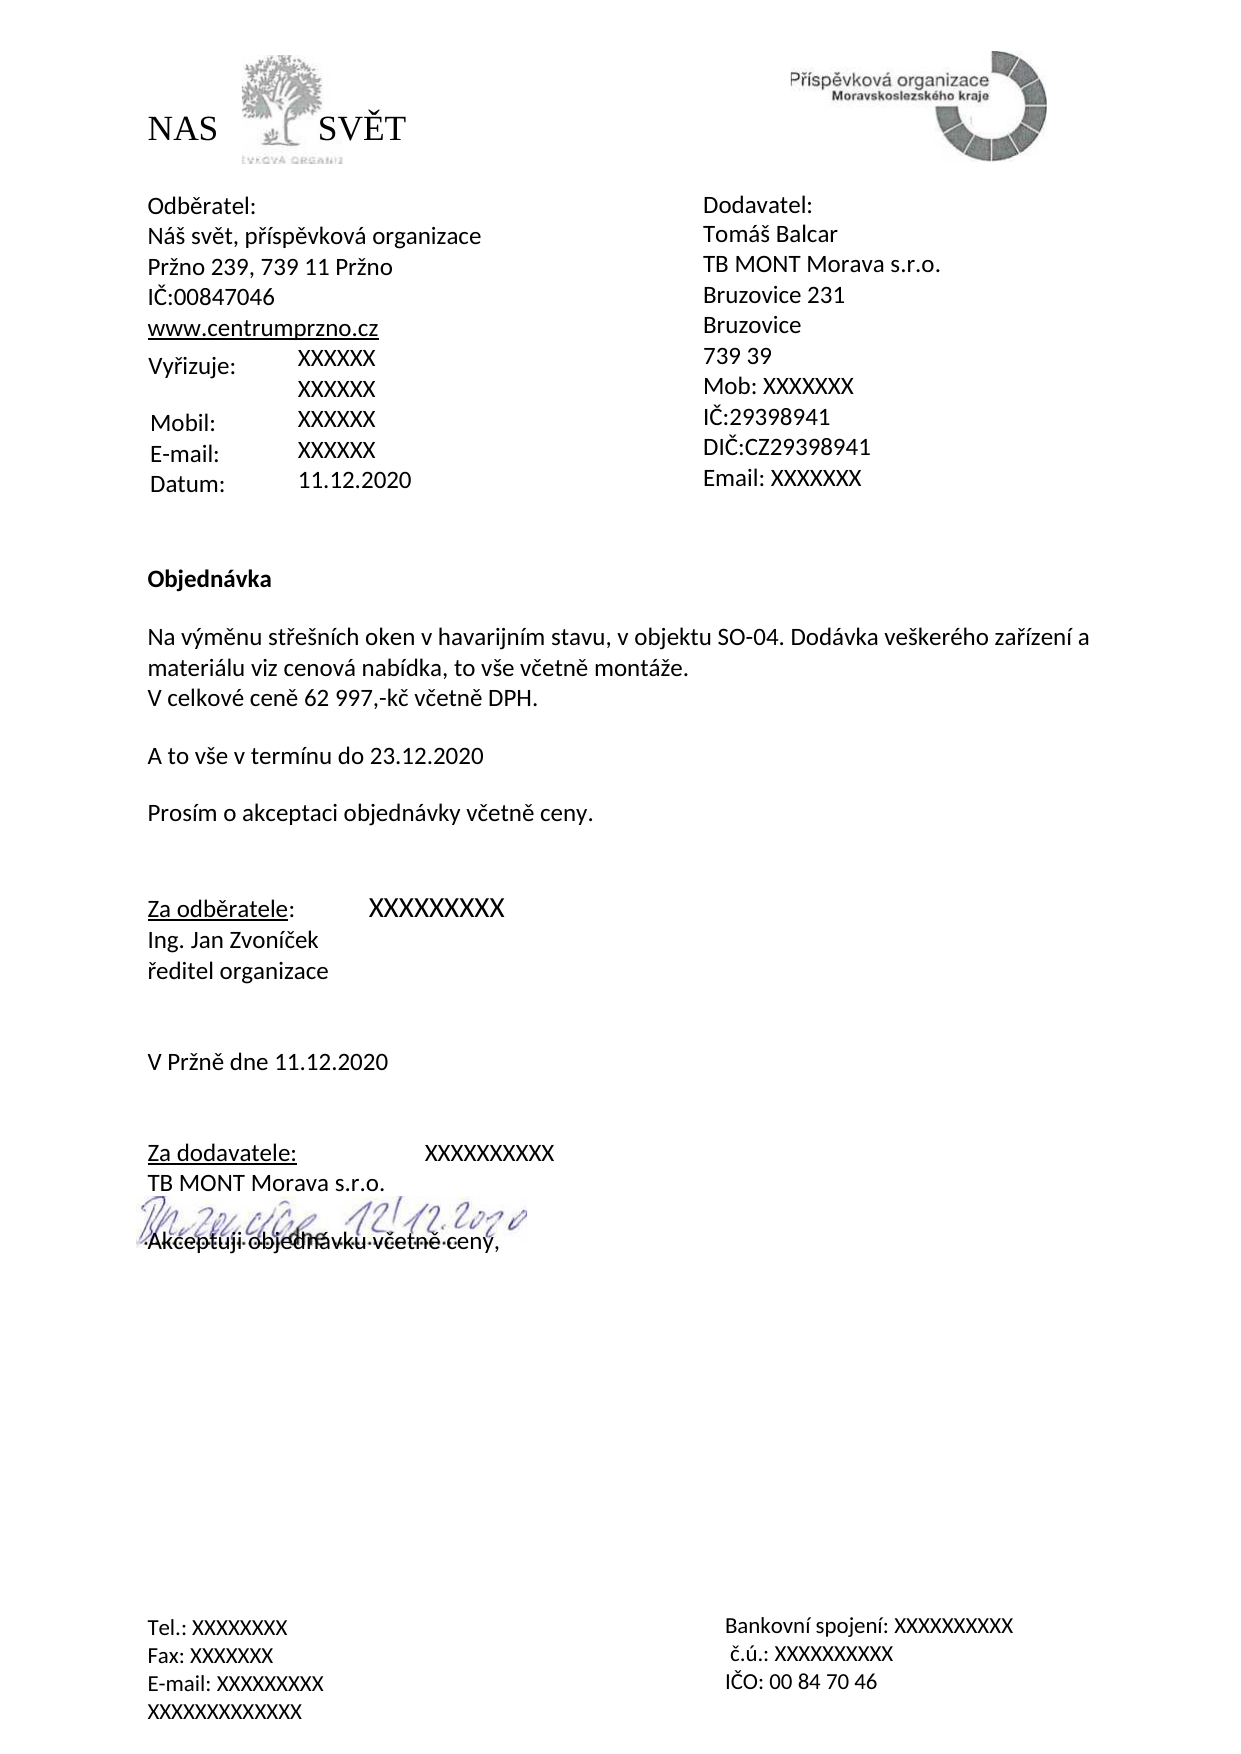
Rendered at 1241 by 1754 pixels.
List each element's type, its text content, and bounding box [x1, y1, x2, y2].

text Bruzovice 231 [703, 279, 1099, 309]
text Náš svět, příspěvková organizace Pržno 239, 739 11 Pržno [147, 220, 543, 281]
text Objednávka [147, 564, 1099, 594]
text Tomáš Balcar [703, 220, 1099, 248]
text Mob: XXXXXXX [703, 370, 1099, 401]
text TB MONT Morava s.r.o. [147, 1168, 1099, 1198]
text A to vše v termínu do 23.12.2020 [147, 740, 1099, 770]
text Na výměnu střešních oken v havarijním stavu, v objektu SO-04. Dodávka veškerého zařízení a materiálu viz cenová nabídka, to vše včetně montáže. [147, 621, 1099, 682]
text IČ:29398941 [703, 401, 1099, 431]
text IČ:00847046 [147, 281, 543, 312]
text Za odběratele: XXXXXXXXX [147, 889, 1099, 925]
text XXXXXX [147, 373, 543, 403]
text XXXXXX [147, 342, 543, 373]
text Odběratel: [147, 190, 543, 220]
text XXXXXX [147, 403, 543, 434]
text Ing. Jan Zvoníček [147, 925, 1099, 955]
text www.centrumprzno.cz [147, 312, 543, 342]
text Prosím o akceptaci objednávky včetně ceny. [147, 797, 1099, 828]
picture [790, 51, 1047, 162]
text XXXXXX [147, 434, 543, 464]
text DIČ:CZ29398941 [703, 431, 1099, 462]
picture [136, 1196, 528, 1248]
text SVĚT [318, 108, 429, 148]
text NAS [147, 108, 237, 148]
text Bruzovice [703, 309, 1099, 340]
text V Pržně dne 11.12.2020 [147, 1046, 1099, 1077]
picture [241, 55, 343, 164]
text V celkové ceně 62 997,-kč včetně DPH. [147, 682, 1099, 713]
text 739 39 [703, 340, 1099, 370]
text TB MONT Morava s.r.o. [703, 248, 1099, 279]
text ředitel organizace [147, 955, 1099, 986]
text Akceptuji objednávku včetně ceny, [147, 1225, 1099, 1256]
text Email: XXXXXXX [703, 462, 1099, 492]
text Za dodavatele: XXXXXXXXXX [147, 1137, 1099, 1168]
text Dodavatel: [703, 190, 1099, 220]
text 11.12.2020 [147, 464, 543, 495]
